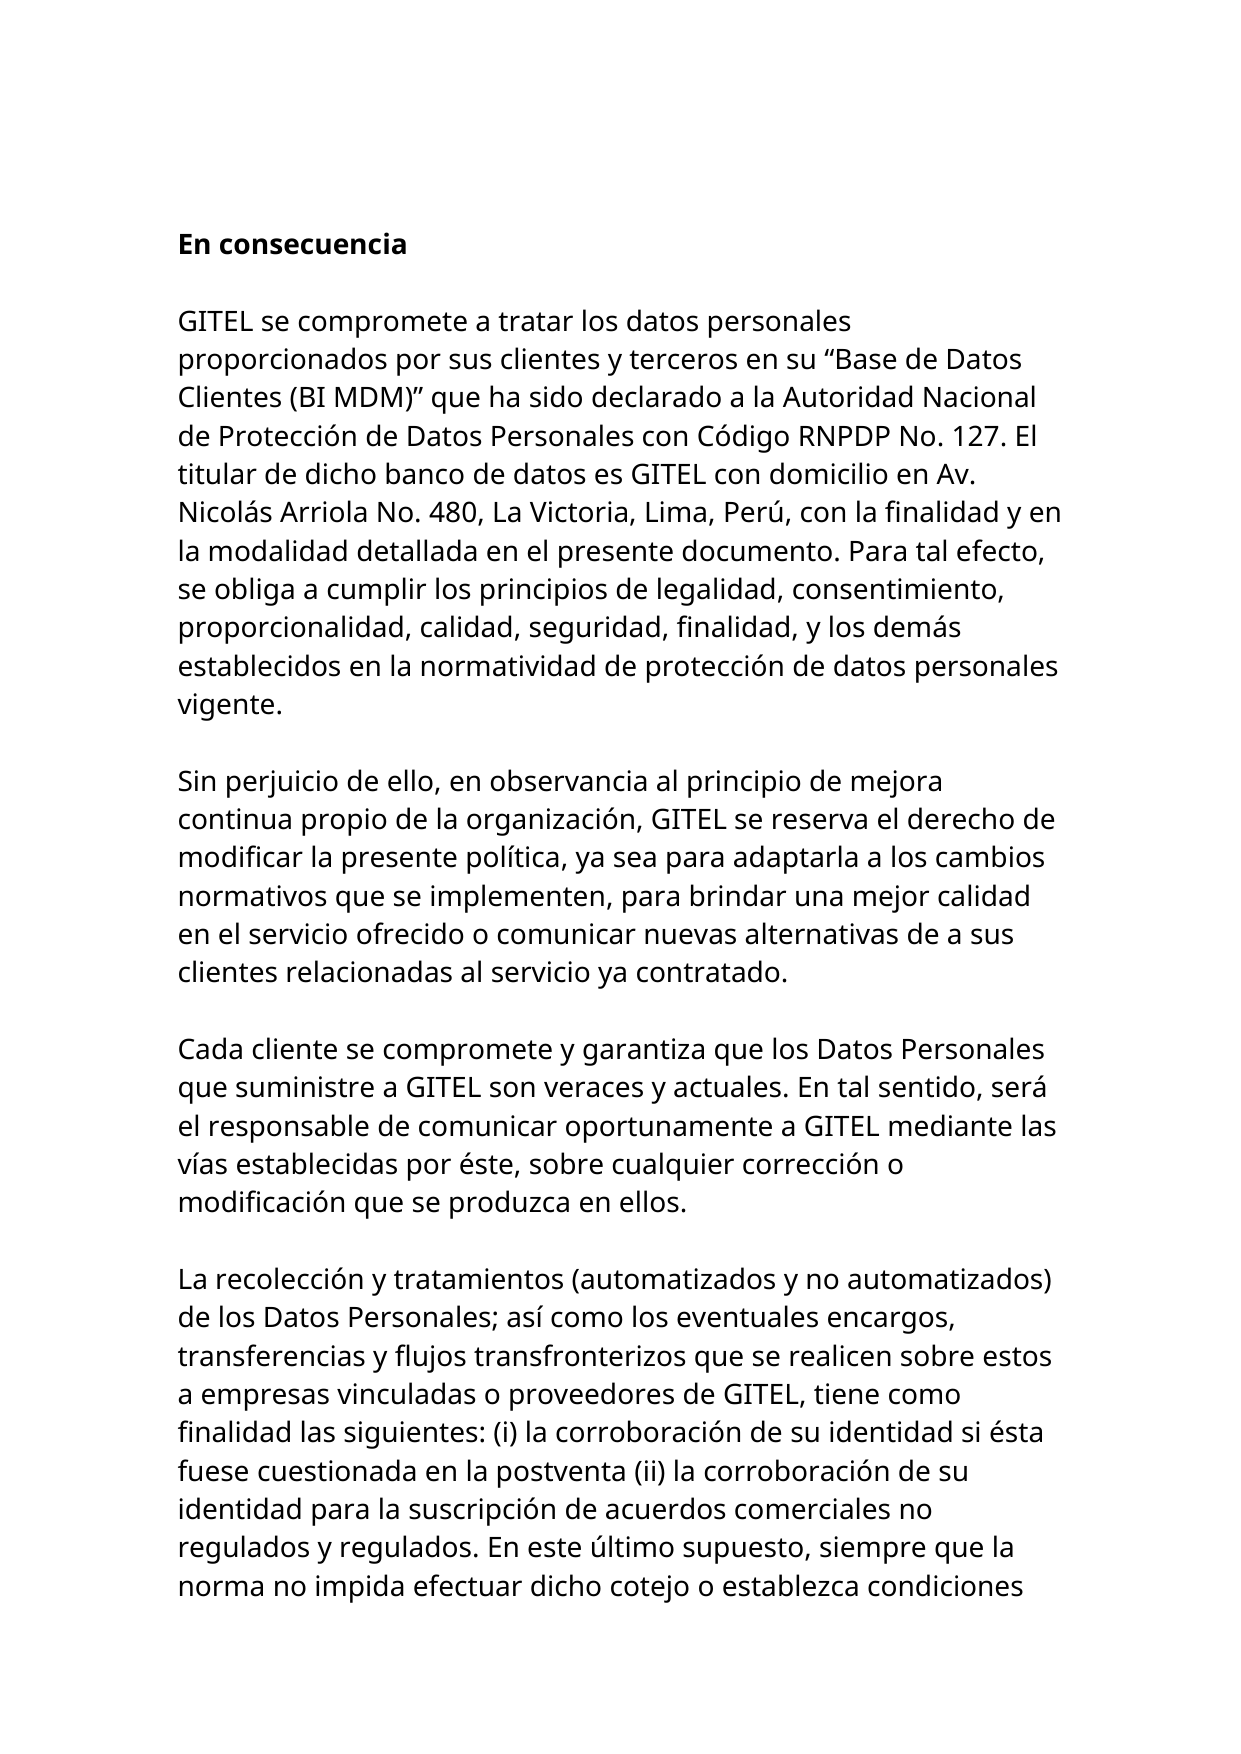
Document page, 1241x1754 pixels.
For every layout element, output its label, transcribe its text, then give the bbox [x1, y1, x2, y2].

text Sin perjuicio de ello, en observancia al principio de mejora continua propio de la organización, GITEL se reserva el derecho de modificar la presente política, ya sea para adaptarla a los cambios normativos que se implementen, para brindar una mejor calidad en el servicio ofrecido o comunicar nuevas alternativas de a sus clientes relacionadas al servicio ya contratado. [177, 761, 1063, 991]
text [177, 1259, 1063, 1604]
text En consecuencia GITEL se compromete a tratar los datos personales proporcionados por sus clientes y terceros en su “Base de Datos Clientes (BI MDM)” que ha sido declarado a la Autoridad Nacional de Protección de Datos Personales con Código RNPDP No. 127. El titular de dicho banco de datos es GITEL con domicilio en Av. Nicolás Arriola No. 480, La Victoria, Lima, Perú, con la finalidad y en la modalidad detallada en el presente documento. Para tal efecto, se obliga a cumplir los principios de legalidad, consentimiento, proporcionalidad, calidad, seguridad, finalidad, y los demás establecidos en la normatividad de protección de datos personales vigente. [177, 186, 1063, 723]
text Cada cliente se compromete y garantiza que los Datos Personales que suministre a GITEL son veraces y actuales. En tal sentido, será el responsable de comunicar oportunamente a GITEL mediante las vías establecidas por éste, sobre cualquier corrección o modificación que se produzca en ellos. [177, 1029, 1063, 1221]
